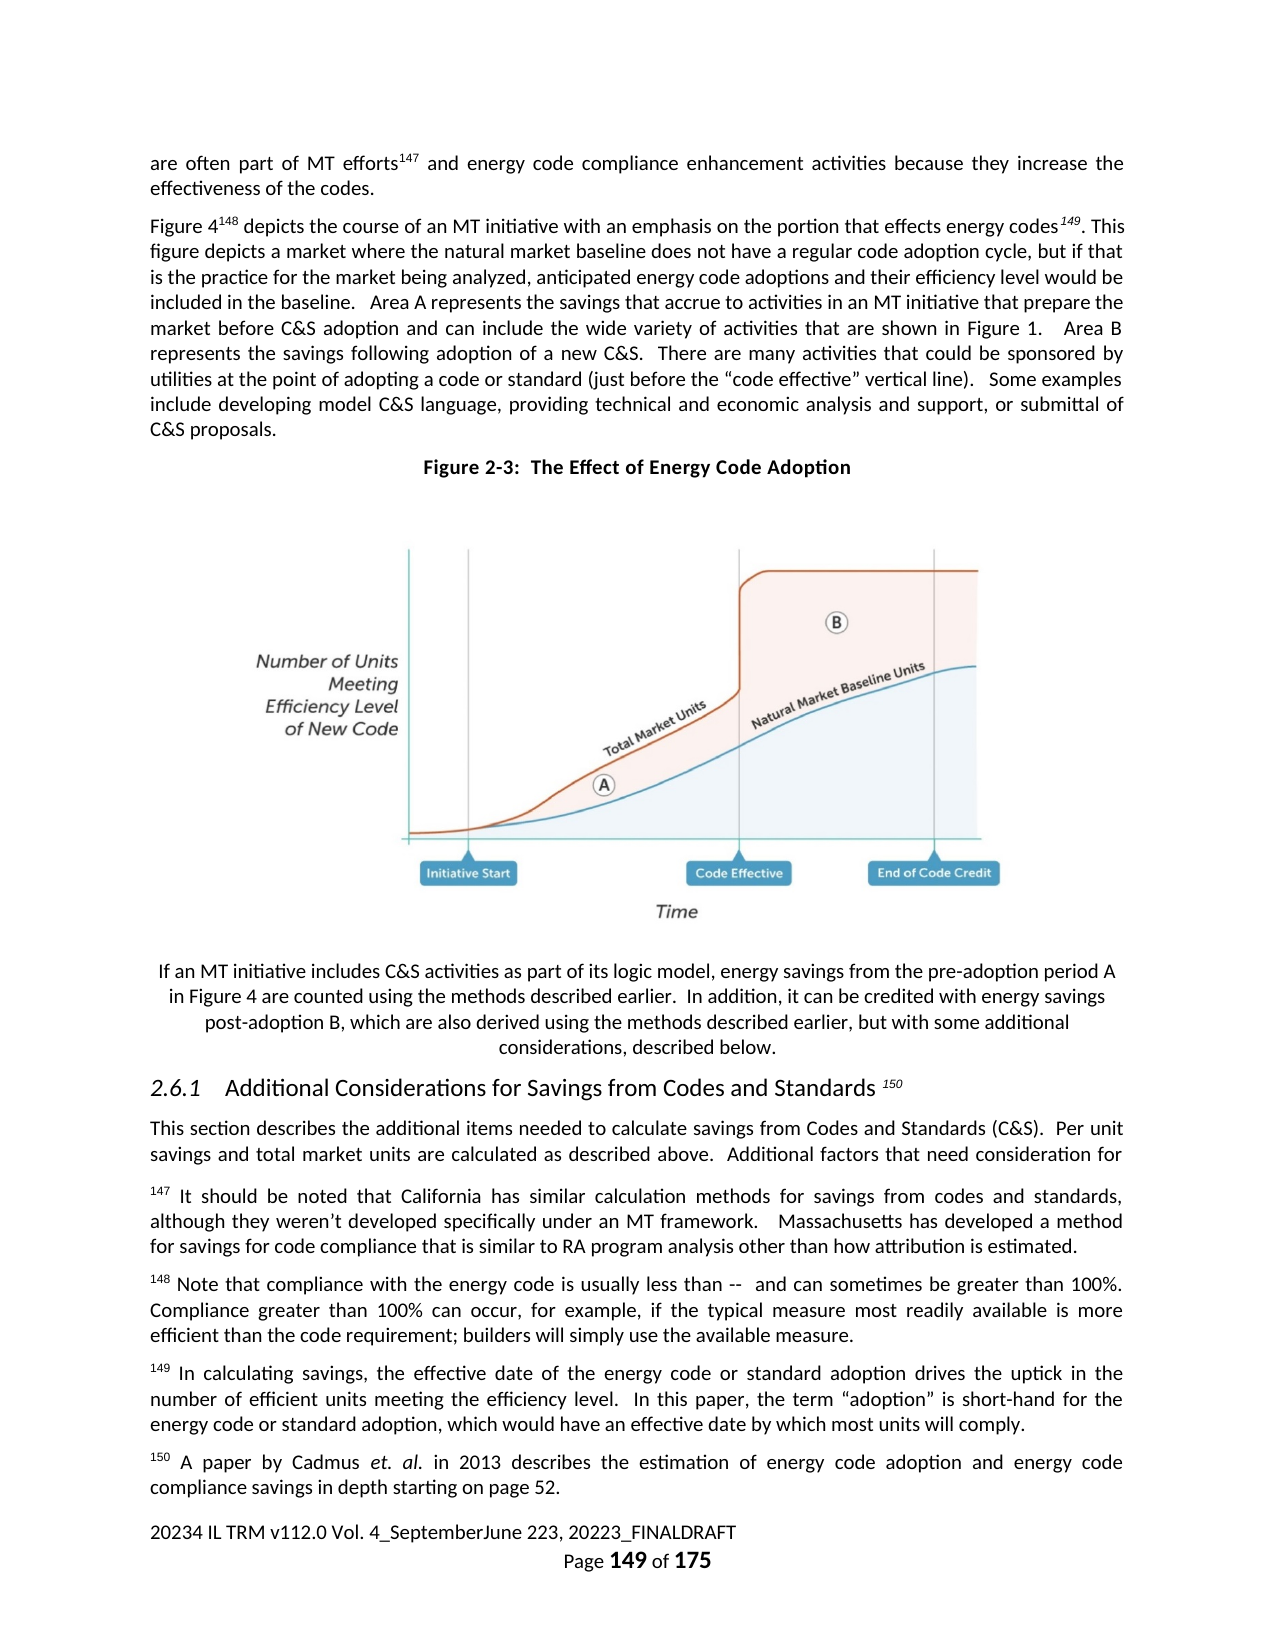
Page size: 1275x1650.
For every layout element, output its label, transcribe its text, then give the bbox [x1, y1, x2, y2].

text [150, 150, 1125, 201]
subtitle Additional Considerations for Savings from Codes and Standards [150, 1072, 1125, 1103]
text Figure 2-3: The Effect of Energy Code Adoption [150, 454, 1125, 480]
picture [229, 486, 1047, 946]
text If an MT initiative includes C&S activities as part of its logic model, energy savings from the pre-adoption period A in Figure 4 are counted using the methods described earlier. In addition, it can be credited with energy savings post-adoption B, which are also derived using the methods described earlier, but with some additional considerations, described below. [150, 958, 1125, 1060]
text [150, 1116, 1125, 1166]
text Figure 4 depicts the course of an MT initiative with an emphasis on the portion that effects energy codes. This figure depicts a market where the natural market baseline does not have a regular code adoption cycle, but if that is the practice for the market being analyzed, anticipated energy code adoptions and their efficiency level would be included in the baseline. Area A represents the savings that accrue to activities in an MT initiative that prepare the market before C&S adoption and can include the wide variety of activities that are shown in Figure 1. Area B represents the savings following adoption of a new C&S. There are many activities that could be sponsored by utilities at the point of adopting a code or standard (just before the “code effective” vertical line). Some examples include developing model C&S language, providing technical and economic analysis and support, or submittal of C&S proposals. [150, 213, 1125, 442]
